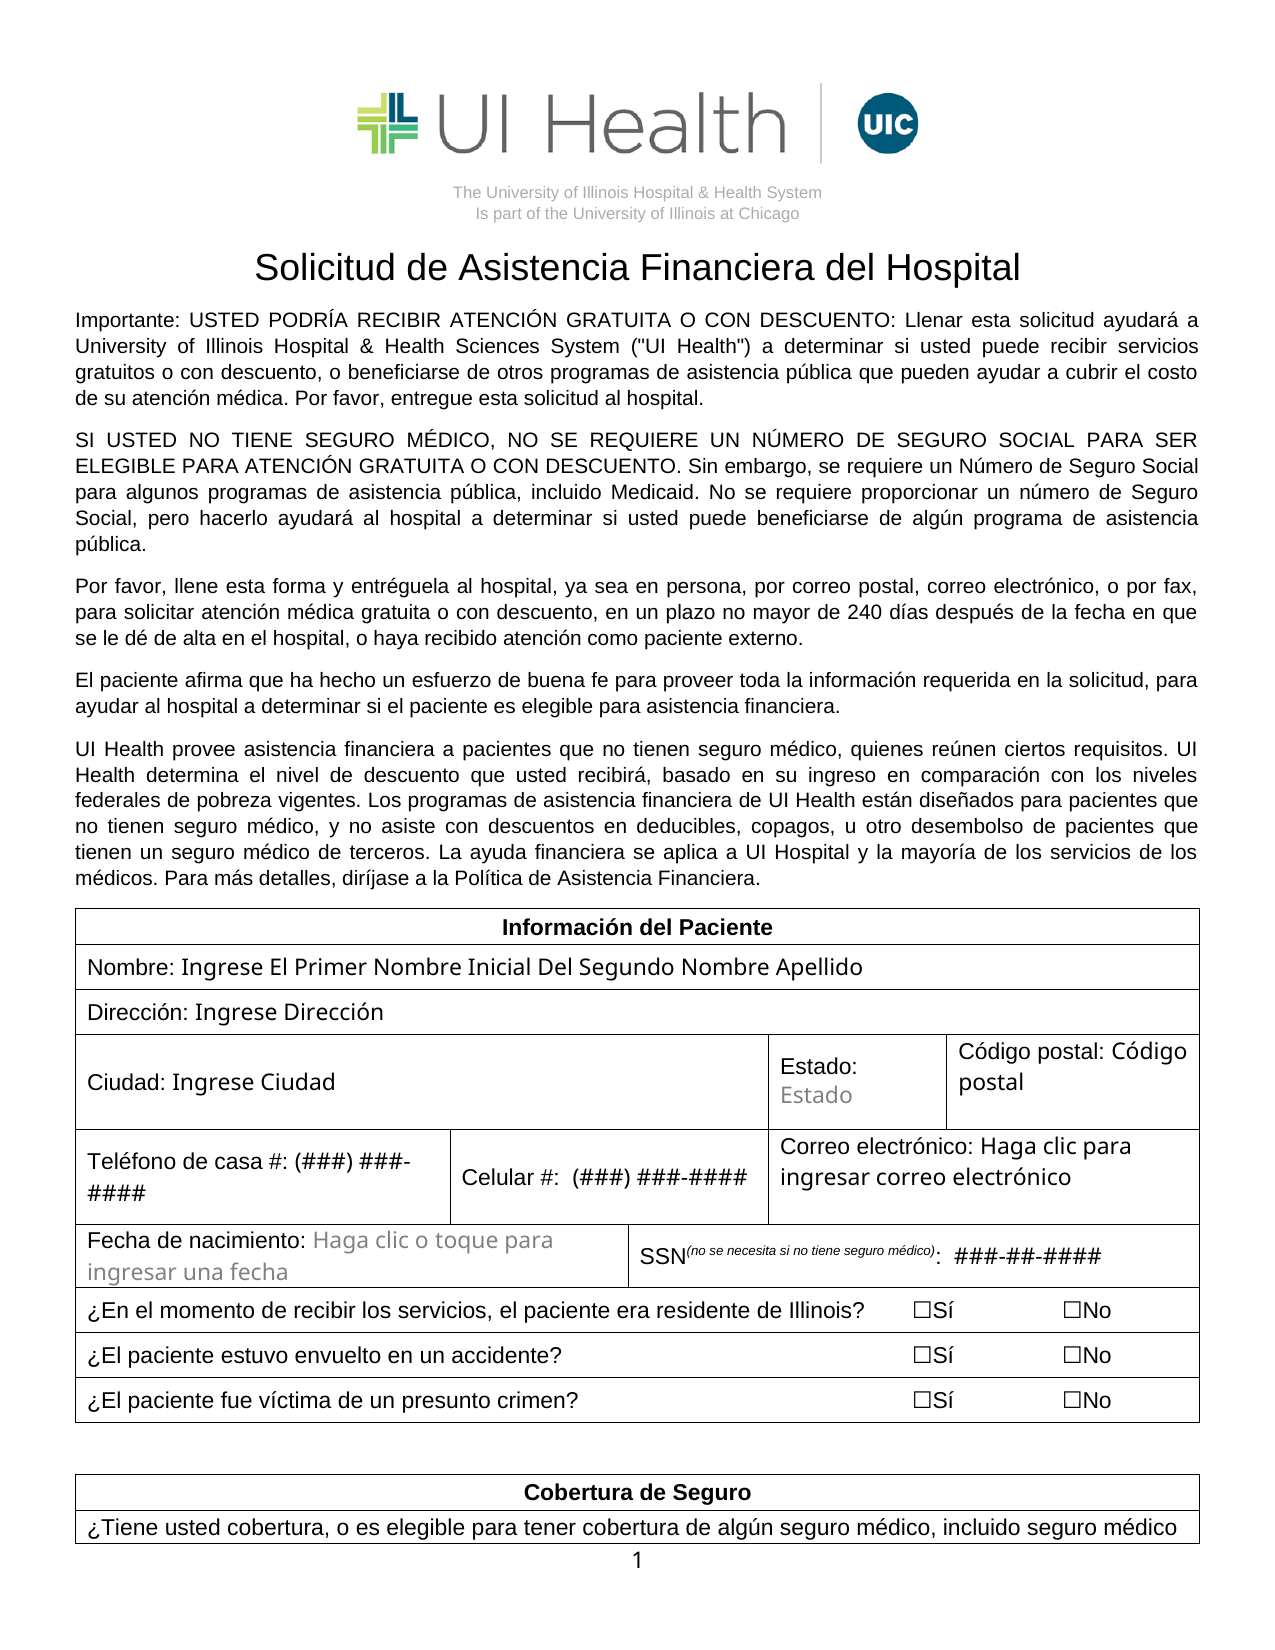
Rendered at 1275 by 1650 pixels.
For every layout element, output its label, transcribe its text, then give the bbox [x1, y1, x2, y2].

table_header Cobertura de Seguro [76, 1475, 1199, 1509]
text Is part of the University of Illinois at Chicago [75, 204, 1200, 223]
text UI Health provee asistencia financiera a pacientes que no tienen seguro médico, quienes reúnen ciertos requisitos. UI Health determina el nivel de descuento que usted recibirá, basado en su ingreso en comparación con los niveles federales de pobreza vigentes. Los programas de asistencia financiera de UI Health están diseñados para pacientes que no tienen seguro médico, y no asiste con descuentos en deducibles, copagos, u otro desembolso de pacientes que tienen un seguro médico de terceros. La ayuda financiera se aplica a UI Hospital y la mayoría de los servicios de los médicos. Para más detalles, diríjase a la Política de Asistencia Financiera. [75, 737, 1200, 890]
table_cell Código postal: [947, 1035, 1199, 1129]
text Solicitud de Asistencia Financiera del Hospital [75, 245, 1200, 288]
table_cell Fecha de nacimiento: [76, 1225, 628, 1287]
text Importante: USTED PODRÍA RECIBIR ATENCIÓN GRATUITA O CON DESCUENTO: Llenar esta solicitud ayudará a University of Illinois Hospital & Health Sciences System ("UI Health") a determinar si usted puede recibir servicios gratuitos o con descuento, o beneficiarse de otros programas de asistencia pública que pueden ayudar a cubrir el costo de su atención médica. Por favor, entregue esta solicitud al hospital. [75, 308, 1200, 410]
table_cell ¿En el momento de recibir los servicios, el paciente era residente de Illinois? Sí No [76, 1288, 1199, 1332]
text The University of Illinois Hospital & Health System [75, 183, 1200, 202]
table_cell Celular #: [451, 1130, 768, 1223]
picture [237, 75, 1038, 164]
text El paciente afirma que ha hecho un esfuerzo de buena fe para proveer toda la información requerida en la solicitud, para ayudar al hospital a determinar si el paciente es elegible para asistencia financiera. [75, 668, 1200, 718]
table_cell ¿El paciente fue víctima de un presunto crimen? Sí No [76, 1378, 1199, 1422]
text SI USTED NO TIENE SEGURO MÉDICO, NO SE REQUIERE UN NÚMERO DE SEGURO SOCIAL PARA SER ELEGIBLE PARA ATENCIÓN GRATUITA O CON DESCUENTO. Sin embargo, se requiere un Número de Seguro Social para algunos programas de asistencia pública, incluido Medicaid. No se requiere proporcionar un número de Seguro Social, pero hacerlo ayudará al hospital a determinar si usted puede beneficiarse de algún programa de asistencia pública. [75, 428, 1200, 556]
table_cell Dirección: [76, 990, 1199, 1034]
table_cell Ciudad: [76, 1035, 768, 1129]
text Por favor, llene esta forma y entréguela al hospital, ya sea en persona, por correo postal, correo electrónico, o por fax, para solicitar atención médica gratuita o con descuento, en un plazo no mayor de 240 días después de la fecha en que se le dé de alta en el hospital, o haya recibido atención como paciente externo. [75, 574, 1200, 650]
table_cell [76, 1511, 1199, 1543]
table_header Información del Paciente [76, 909, 1199, 944]
table_cell ¿El paciente estuvo envuelto en un accidente? Sí No [76, 1333, 1199, 1377]
table_cell Nombre: [76, 945, 1199, 989]
table_cell Correo electrónico: [769, 1130, 1199, 1223]
table_cell Estado: [769, 1035, 946, 1129]
table_cell Teléfono de casa #: [76, 1130, 450, 1223]
table_cell SSN(no se necesita si no tiene seguro médico): [629, 1225, 1199, 1287]
